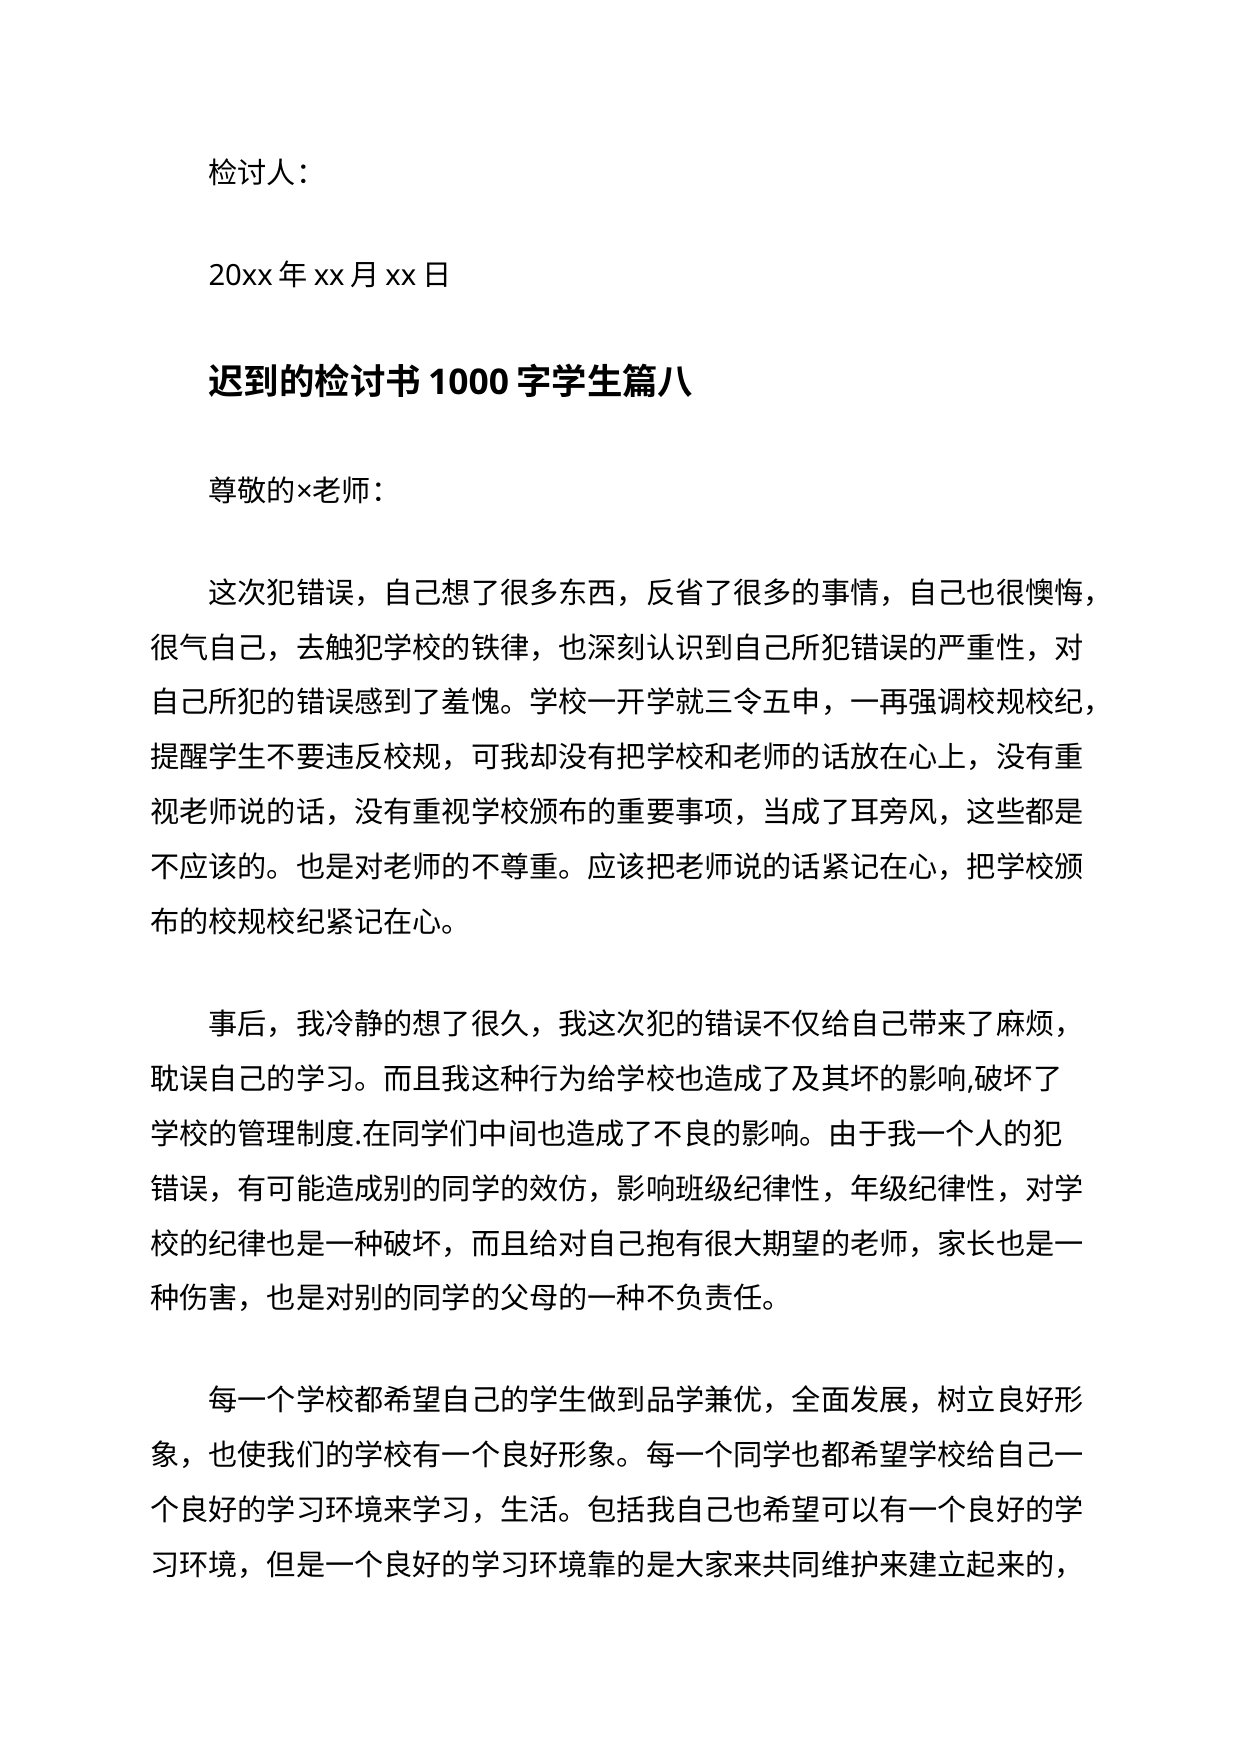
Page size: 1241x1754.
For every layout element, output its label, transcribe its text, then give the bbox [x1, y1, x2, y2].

text 这次犯错误，自己想了很多东西，反省了很多的事情，自己也很懊悔，很气自己，去触犯学校的铁律，也深刻认识到自己所犯错误的严重性，对自己所犯的错误感到了羞愧。学校一开学就三令五申，一再强调校规校纪，提醒学生不要违反校规，可我却没有把学校和老师的话放在心上，没有重视老师说的话，没有重视学校颁布的重要事项，当成了耳旁风，这些都是不应该的。也是对老师的不尊重。应该把老师说的话紧记在心，把学校颁布的校规校纪紧记在心。 [150, 569, 1090, 941]
text 检讨人： [150, 150, 1090, 192]
text 20xx年xx月xx日 [150, 252, 1090, 294]
text 事后，我冷静的想了很久，我这次犯的错误不仅给自己带来了麻烦，耽误自己的学习。而且我这种行为给学校也造成了及其坏的影响,破坏了学校的管理制度.在同学们中间也造成了不良的影响。由于我一个人的犯错误，有可能造成别的同学的效仿，影响班级纪律性，年级纪律性，对学校的纪律也是一种破坏，而且给对自己抱有很大期望的老师，家长也是一种伤害，也是对别的同学的父母的一种不负责任。 [150, 1000, 1090, 1317]
text 尊敬的×老师： [150, 467, 1090, 510]
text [150, 1377, 1090, 1584]
text 迟到的检讨书1000字学生篇八 [150, 354, 1090, 405]
